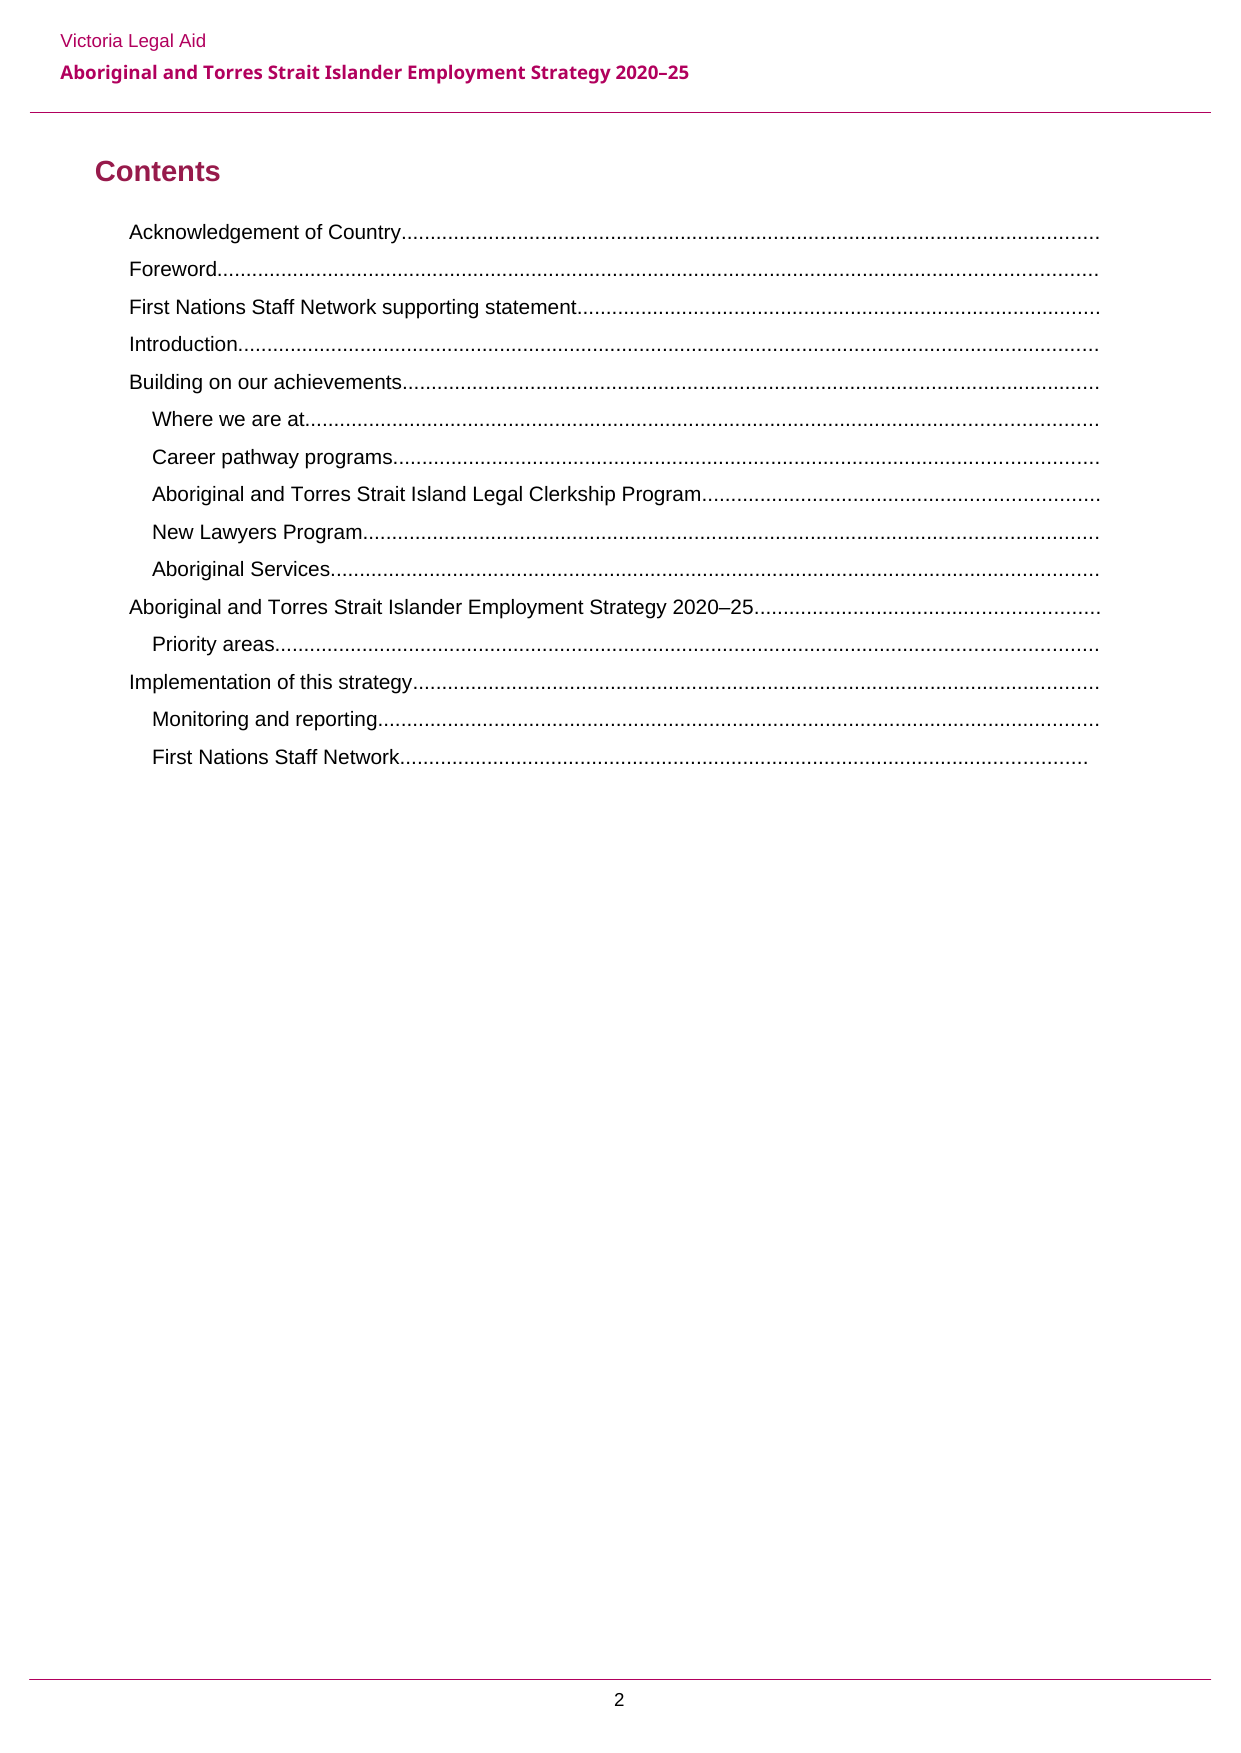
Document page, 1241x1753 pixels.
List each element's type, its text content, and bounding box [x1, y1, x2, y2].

text Aboriginal and Torres Strait Islander Employment Strategy 2020–25 7 [129, 587, 1078, 619]
text First Nations Staff Network 10 [152, 737, 1067, 769]
text Contents [94, 154, 1146, 187]
text Building on our achievements 4 [129, 362, 1078, 394]
text Career pathway programs 5 [152, 437, 1067, 469]
text Introduction 4 [129, 325, 1078, 356]
text New Lawyers Program 5 [152, 512, 1067, 544]
text Priority areas 7 [152, 625, 1067, 656]
text Aboriginal and Torres Strait Island Legal Clerkship Program 5 [152, 475, 1067, 506]
text First Nations Staff Network supporting statement 3 [129, 287, 1078, 319]
text Aboriginal Services 6 [152, 550, 1067, 581]
text Foreword 3 [129, 250, 1078, 281]
text Monitoring and reporting 9 [152, 700, 1067, 731]
text Acknowledgement of Country 1 [129, 212, 1078, 244]
text Where we are at 4 [152, 400, 1067, 431]
text Implementation of this strategy 9 [129, 662, 1078, 694]
